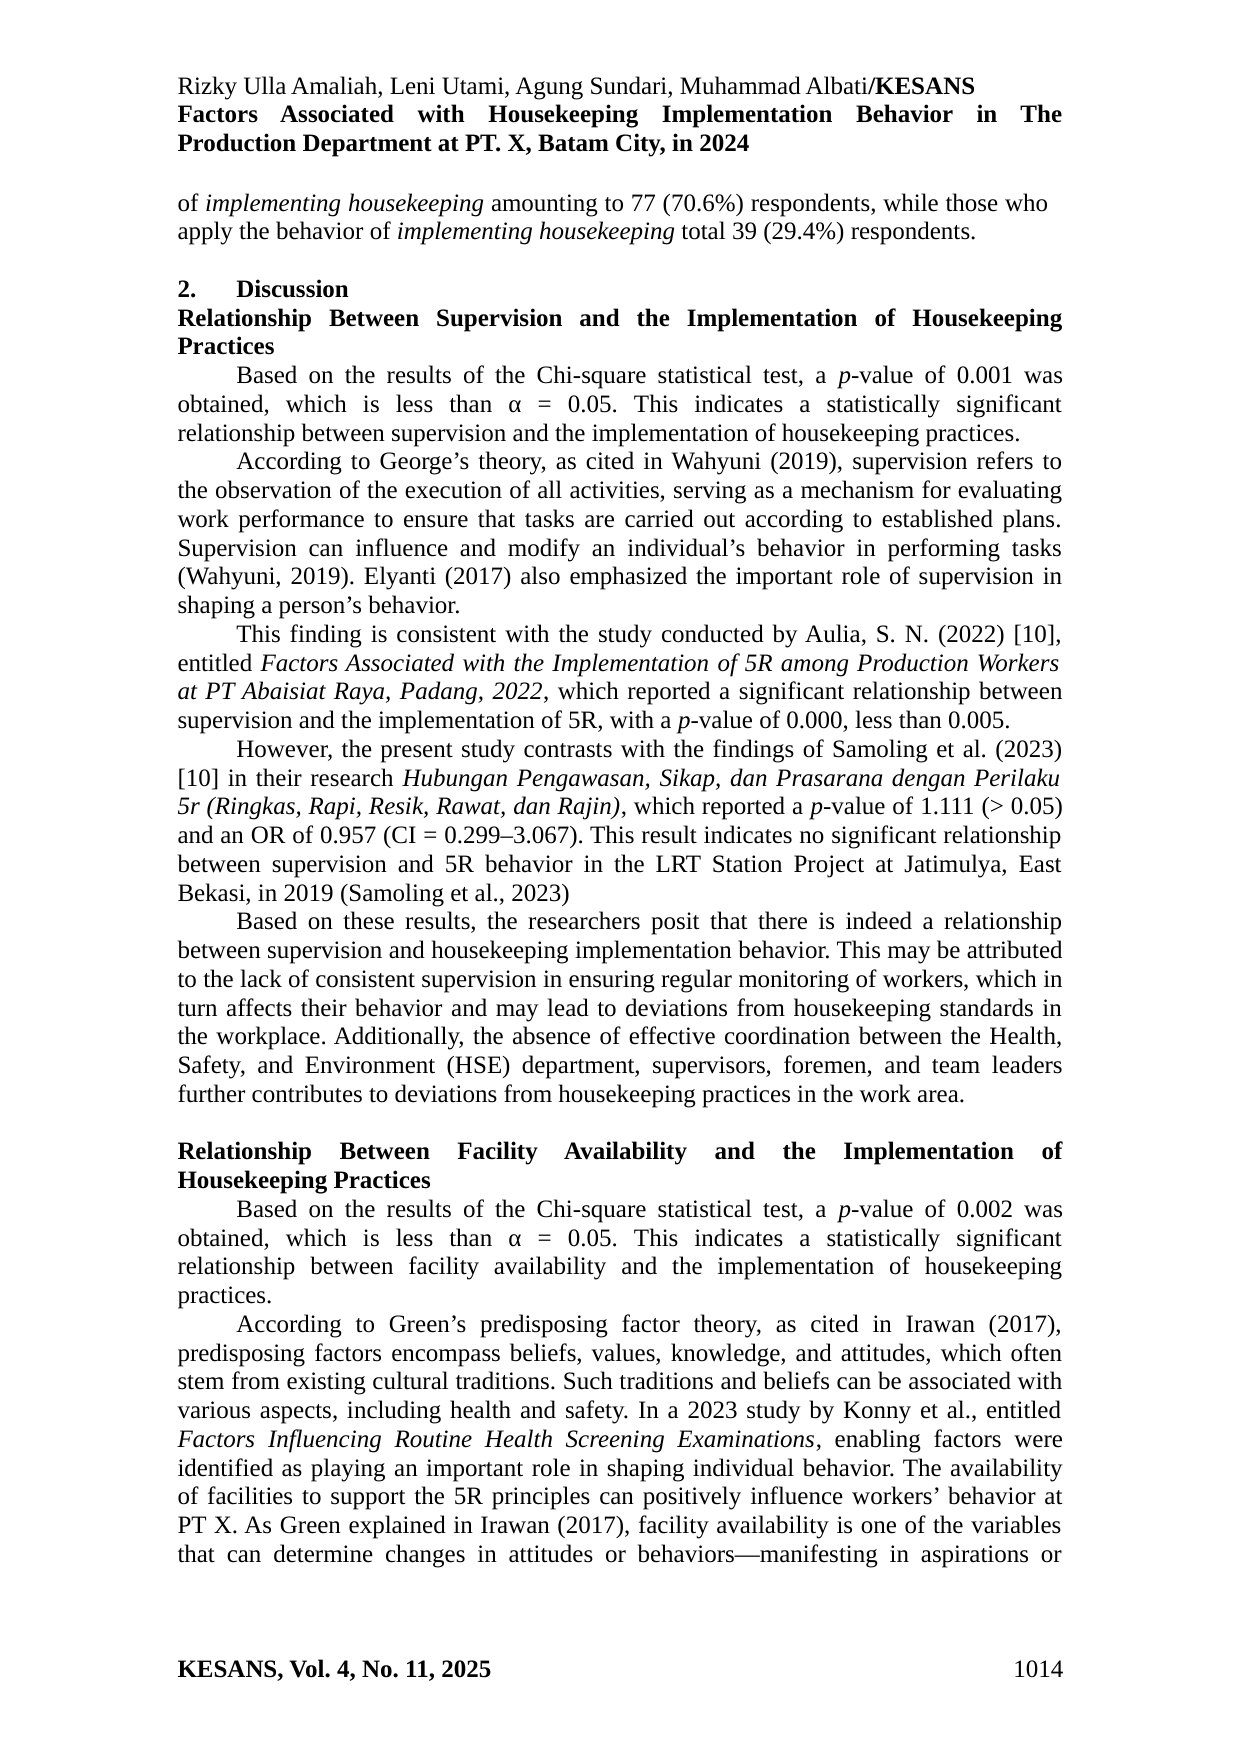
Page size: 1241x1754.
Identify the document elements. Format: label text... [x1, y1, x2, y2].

text Based on the results of the Chi-square statistical test, a p-value of 0.002 was obtained, which is less than α = 0.05. This indicates a statistically significant relationship between facility availability and the implementation of housekeeping practices. [177, 1194, 1063, 1309]
text Based on the results of the Chi-square statistical test, a p-value of 0.001 was obtained, which is less than α = 0.05. This indicates a statistically significant relationship between supervision and the implementation of housekeeping practices. [177, 360, 1063, 446]
text Relationship Between Facility Availability and the Implementation of Housekeeping Practices [177, 1136, 1063, 1194]
list Discussion [177, 274, 1063, 303]
text Relationship Between Supervision and the Implementation of Housekeeping Practices [177, 303, 1063, 360]
text Based on these results, the researchers posit that there is indeed a relationship between supervision and housekeeping implementation behavior. This may be attributed to the lack of consistent supervision in ensuring regular monitoring of workers, which in turn affects their behavior and may lead to deviations from housekeeping standards in the workplace. Additionally, the absence of effective coordination between the Health, Safety, and Environment (HSE) department, supervisors, foremen, and team leaders further contributes to deviations from housekeeping practices in the work area. [177, 906, 1063, 1108]
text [177, 1309, 1063, 1568]
text However, the present study contrasts with the findings of Samoling et al. (2023) [10] in their research Hubungan Pengawasan, Sikap, dan Prasarana dengan Perilaku 5r (Ringkas, Rapi, Resik, Rawat, dan Rajin), which reported a p-value of 1.111 (> 0.05) and an OR of 0.957 (CI = 0.299–3.067). This result indicates no significant relationship between supervision and 5R behavior in the LRT Station Project at Jatimulya, East Bekasi, in 2019 (Samoling et al., 2023) [177, 734, 1063, 906]
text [177, 188, 1048, 245]
text According to George’s theory, as cited in Wahyuni (2019), supervision refers to the observation of the execution of all activities, serving as a mechanism for evaluating work performance to ensure that tasks are carried out according to established plans. Supervision can influence and modify an individual’s behavior in performing tasks (Wahyuni, 2019). Elyanti (2017) also emphasized the important role of supervision in shaping a person’s behavior. [177, 446, 1063, 619]
text This finding is consistent with the study conducted by Aulia, S. N. (2022) [10], entitled Factors Associated with the Implementation of 5R among Production Workers at PT Abaisiat Raya, Padang, 2022, which reported a significant relationship between supervision and the implementation of 5R, with a p-value of 0.000, less than 0.005. [177, 619, 1063, 734]
